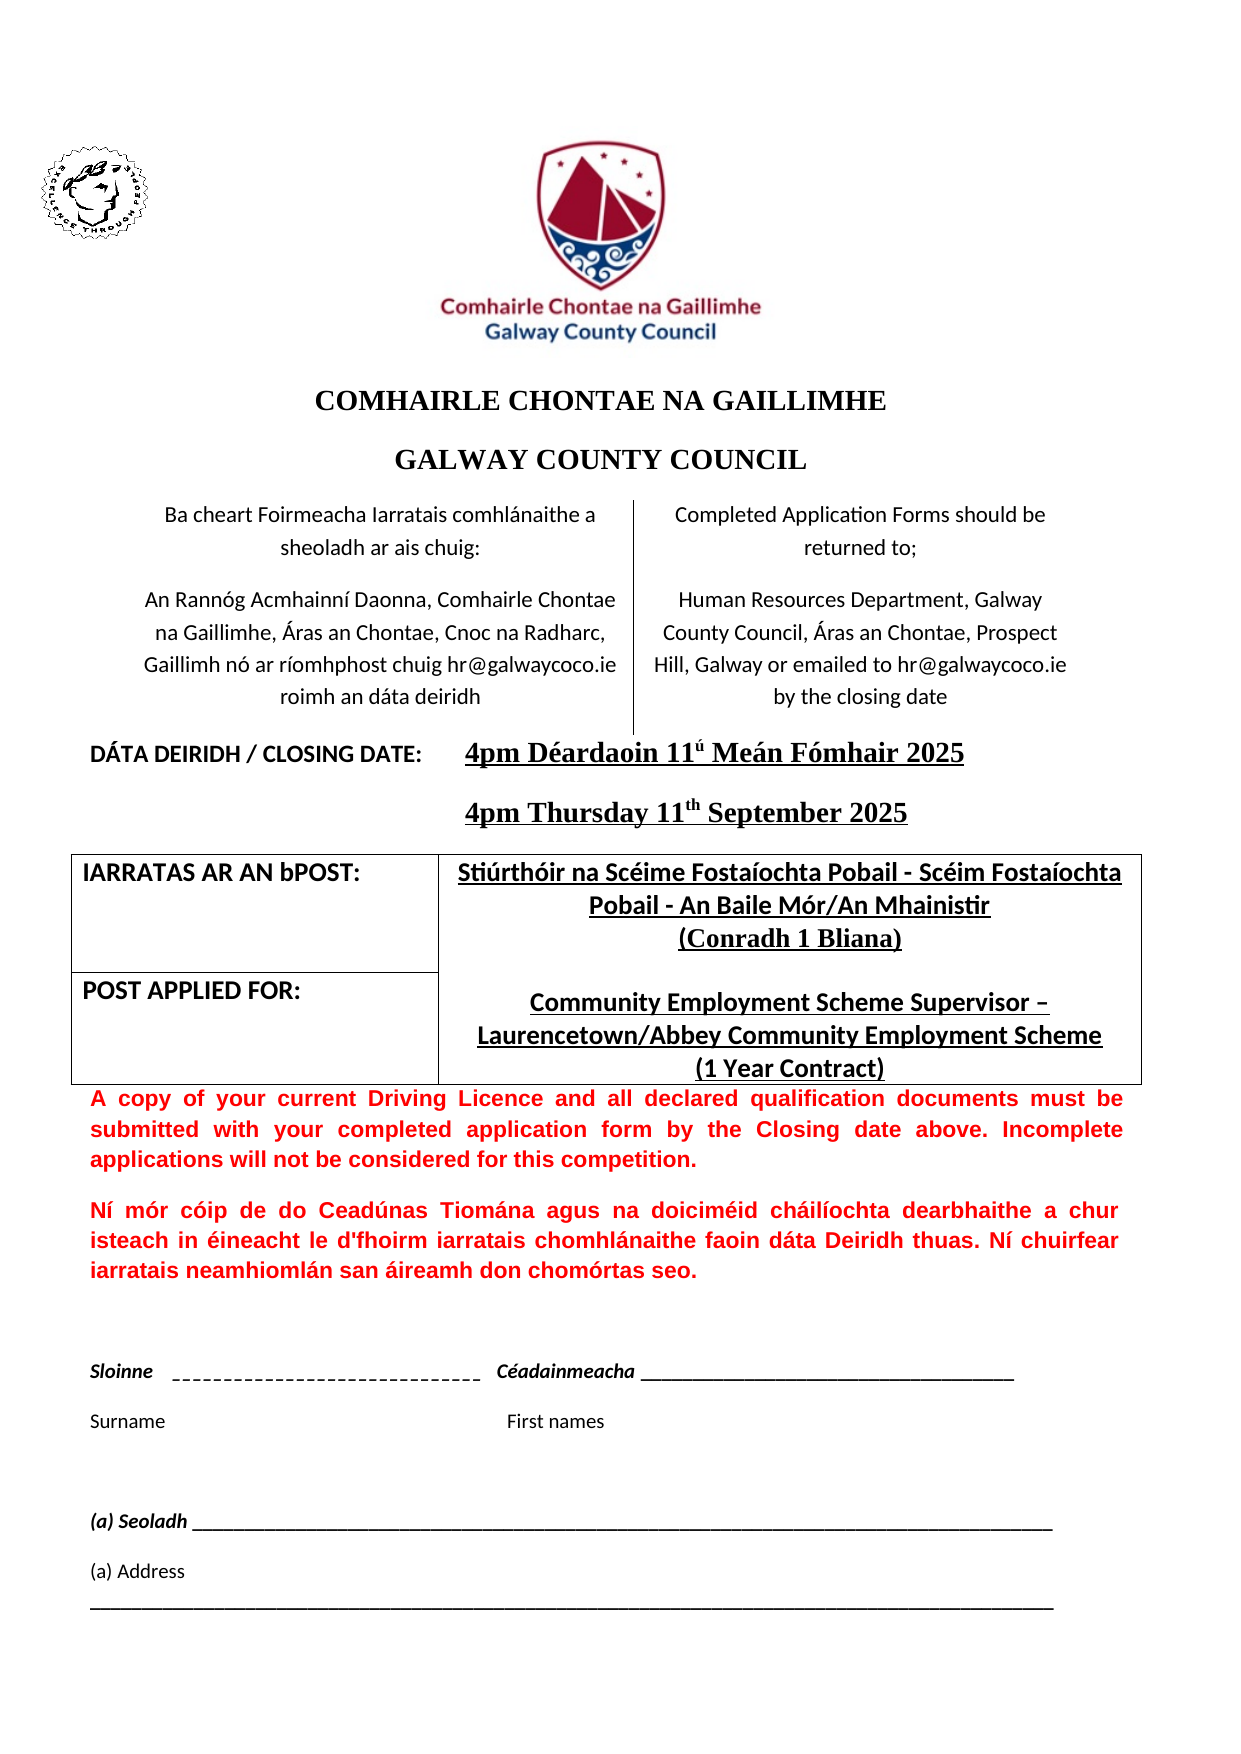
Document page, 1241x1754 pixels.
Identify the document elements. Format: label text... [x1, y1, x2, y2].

table_header COMHAIRLE CHONTAE NA GAILLIMHE COUNTY COUNCIL [137, 127, 1074, 500]
table_cell POST APPLIED FOR: [72, 973, 438, 1084]
text A copy of your current Driving Licence and all declared qualification documents must be submitted with your completed application form by the Closing date above. Incomplete applications will not be considered for this competition. [90, 1085, 1124, 1172]
picture [425, 126, 777, 358]
table_cell Ba cheart Foirmeacha Iarratais comhlánaithe a sheoladh ar ais chuig: An Rannóg Acmhainní Daonna, Comhairle Chontae na Gaillimhe, Áras an Chontae, Cnoc na Radharc, Gaillimh nó ar ríomhphost chuig hr@galwaycoco.ie roimh an dáta deiridh [137, 500, 633, 735]
text Surname First names [90, 1408, 1124, 1434]
text (a) Address _____________________________________________________________________________________________ [90, 1558, 1124, 1613]
text (a) Seoladh ___________________________________________________________________________________ [90, 1508, 1124, 1534]
table_header Stiúrthóir na Scéime Fostaíochta Pobail - Scéim Fostaíochta Pobail - An Baile Mór/An Mhainistir (Conradh 1 Bliana) Community Employment Scheme Supervisor – Laurencetown/Abbey Community Employment Scheme (1 Year Contract) [439, 855, 1141, 1084]
text Sloinne ______________________________ Céadainmeacha ____________________________________ [90, 1358, 1124, 1384]
text DÁTA DEIRIDH / CLOSING DATE: 4pm Déardaoin 11ú Meán Fómhair 2025 [90, 735, 1124, 769]
table_header IARRATAS AR AN bPOST: [72, 855, 438, 972]
text Ní mór cóip de do Ceadúnas Tiomána agus na doiciméid cháilíochta dearbhaithe a chur isteach in éineacht le d'fhoirm iarratais chomhlánaithe faoin dáta Deiridh thuas. Ní chuirfear iarratais neamhiomlán san áireamh don chomórtas seo. [90, 1197, 1120, 1284]
table_cell Completed Application Forms should be returned to; Department, Galway County Council, Áras an Chontae, Prospect Hill, or emailed to hr@galwaycoco.ie by the closing date [634, 500, 1074, 735]
text 4pm Thursday 11th September 2025 [390, 795, 1124, 828]
